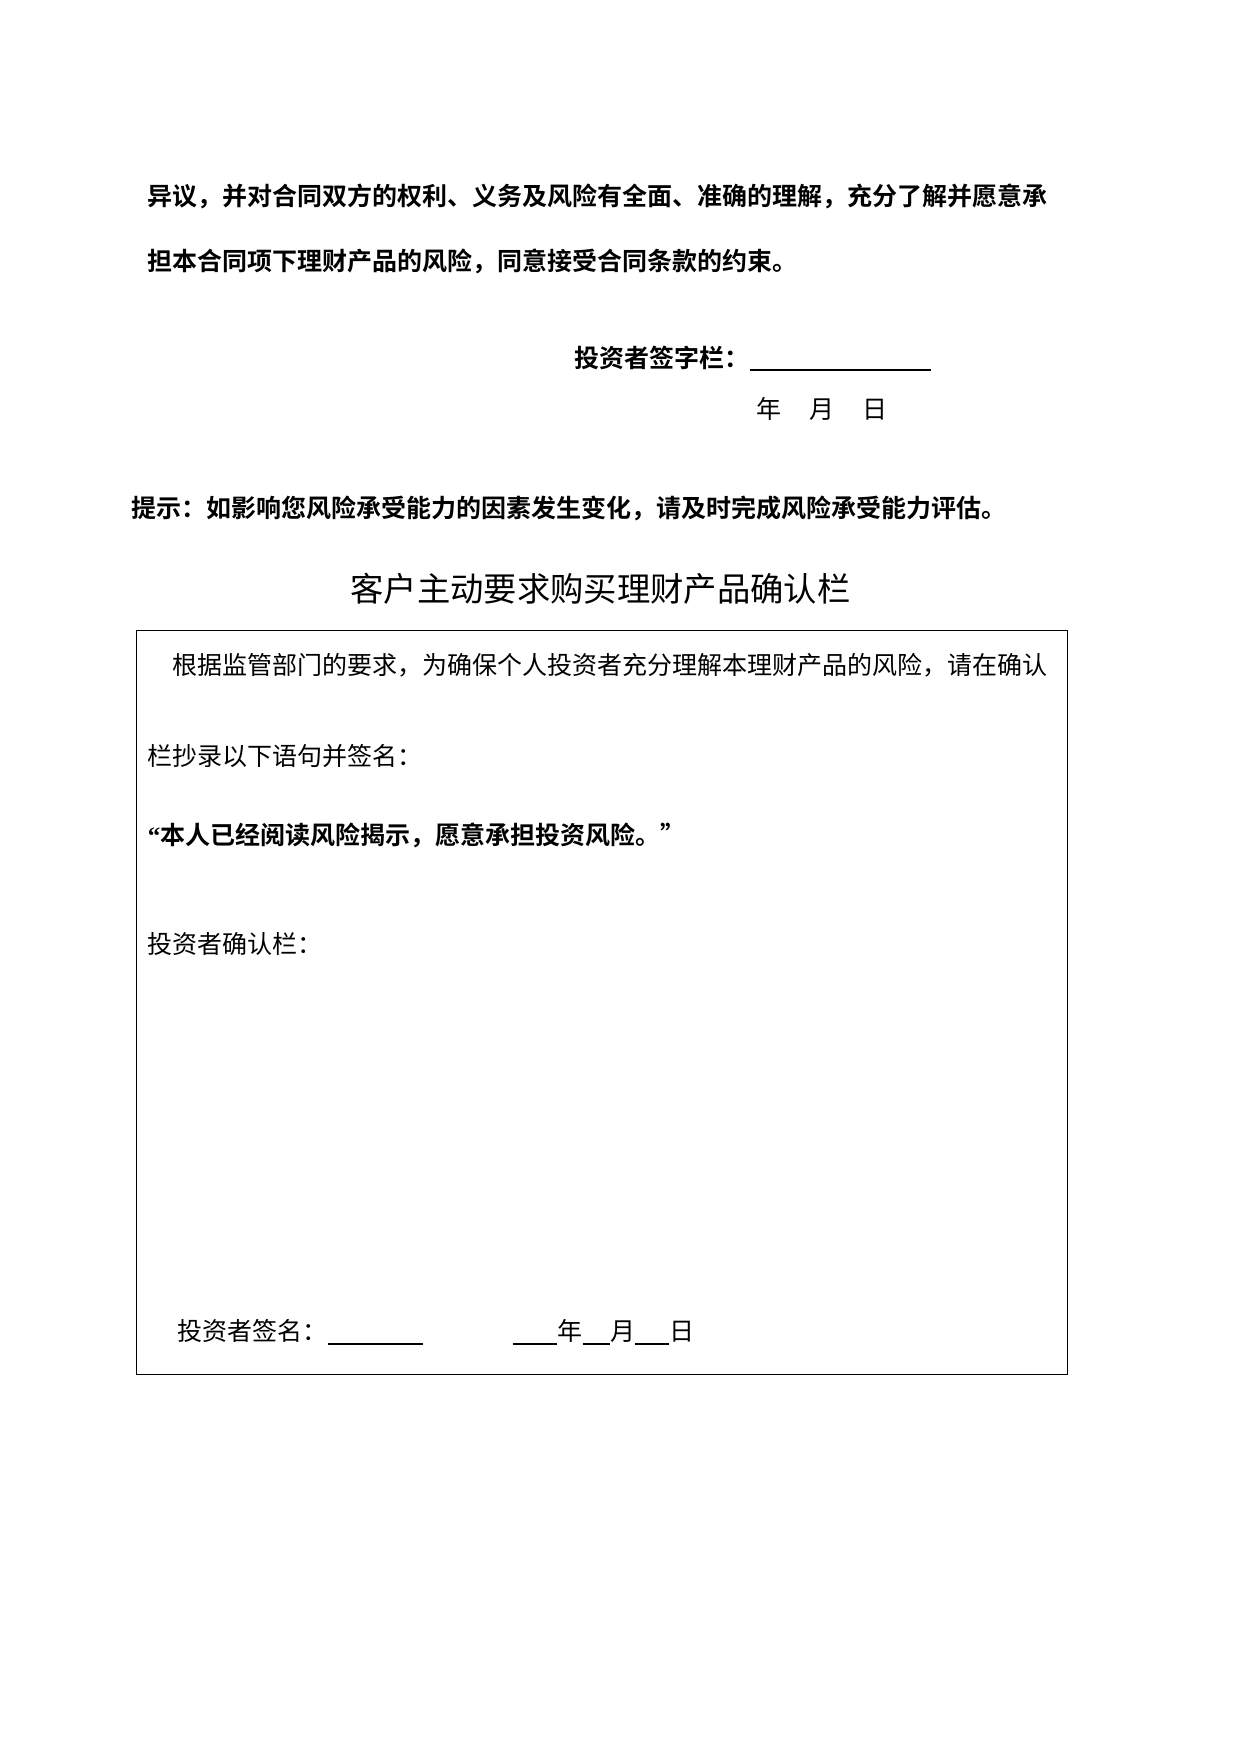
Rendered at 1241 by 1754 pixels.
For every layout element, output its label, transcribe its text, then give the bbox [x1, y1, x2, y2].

text 客户主动要求购买理财产品确认栏 [148, 562, 1053, 611]
table_header 根据监管部门的要求，为确保个人投资者充分理解本理财产品的风险，请在确认栏抄录以下语句并签名： “本人已经阅读风险揭示，愿意承担投资风险。” 投资者确认栏： 投资者签名： 年 月 日 [137, 631, 1067, 1374]
text 投资者签字栏： [148, 334, 1053, 375]
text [148, 162, 1053, 292]
text 提示：如影响您风险承受能力的因素发生变化，请及时完成风险承受能力评估。 [131, 487, 1053, 525]
text 年 月 日 [148, 375, 1053, 440]
